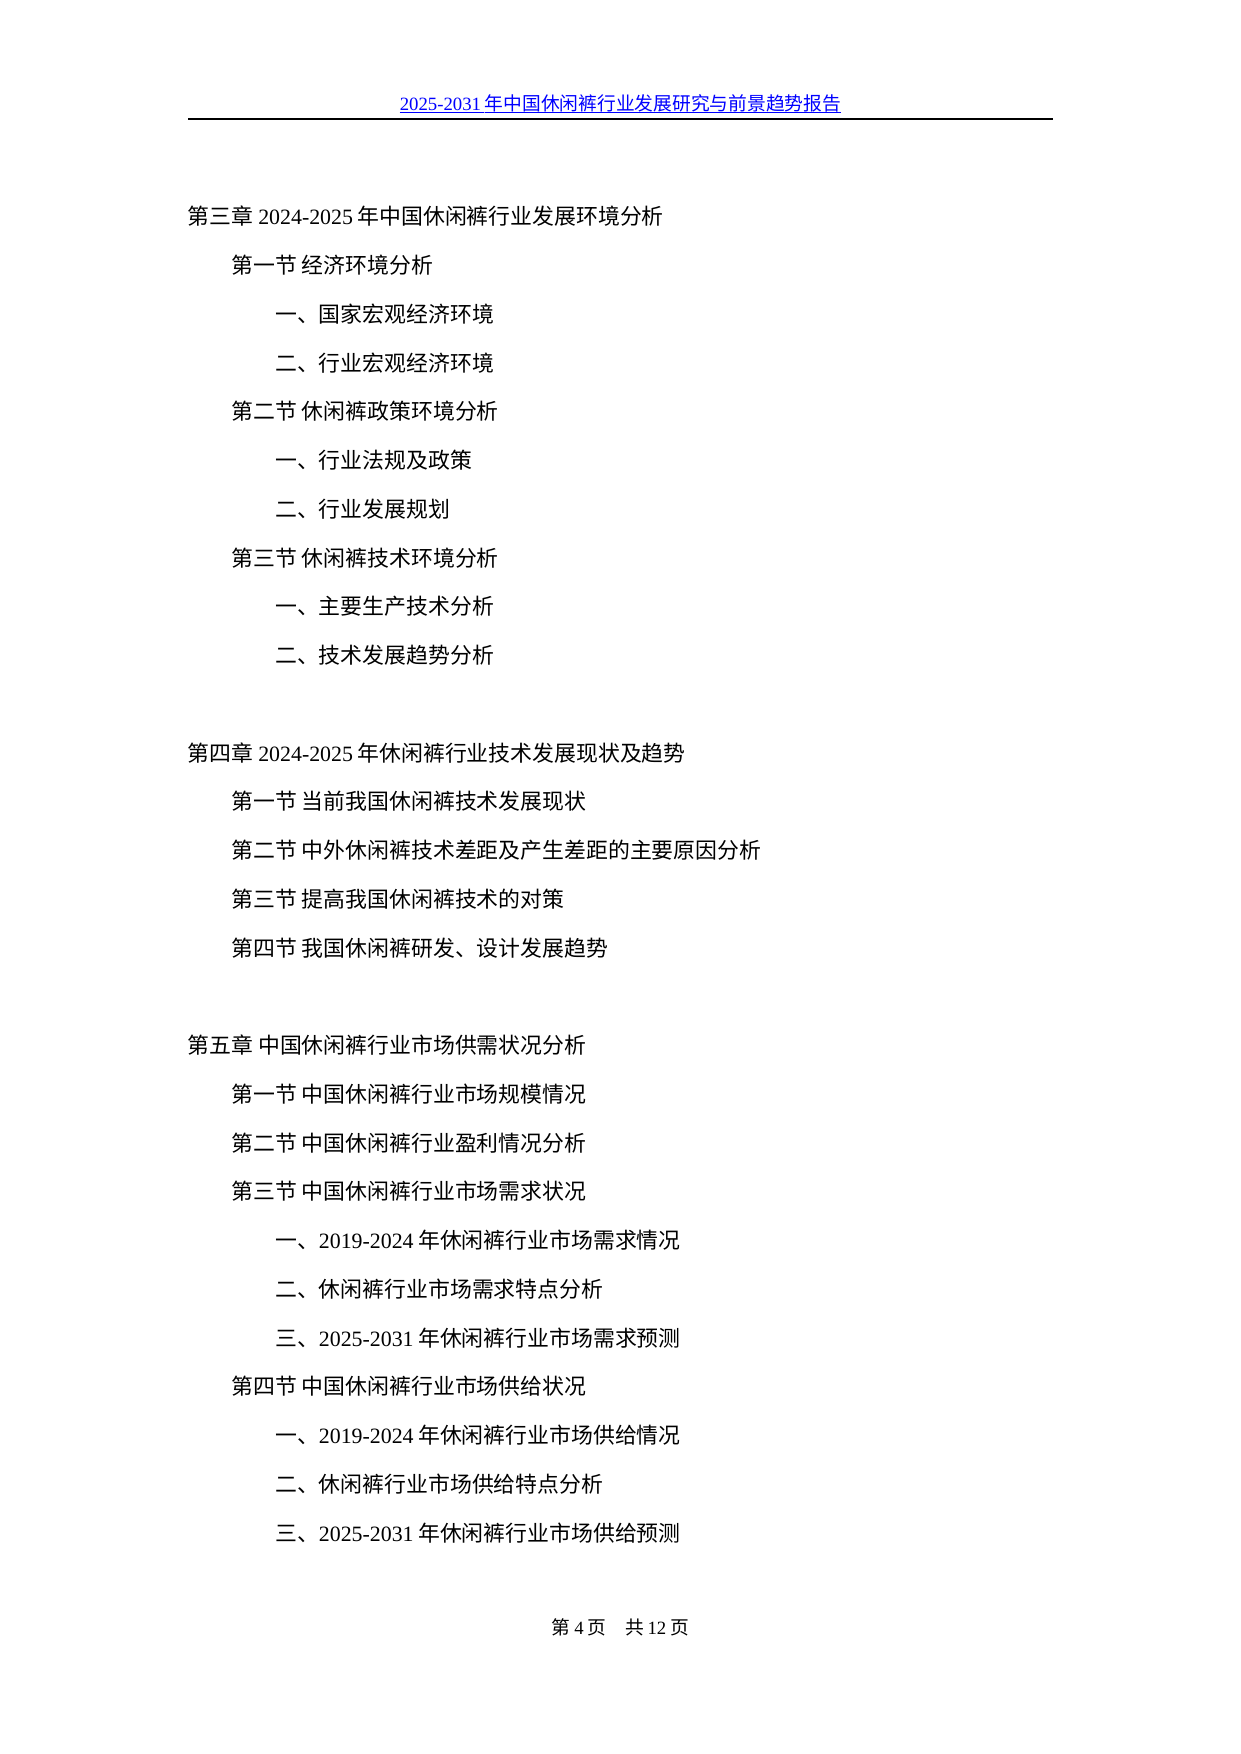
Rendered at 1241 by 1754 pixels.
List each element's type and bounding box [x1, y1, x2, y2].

text [187, 150, 1053, 1548]
